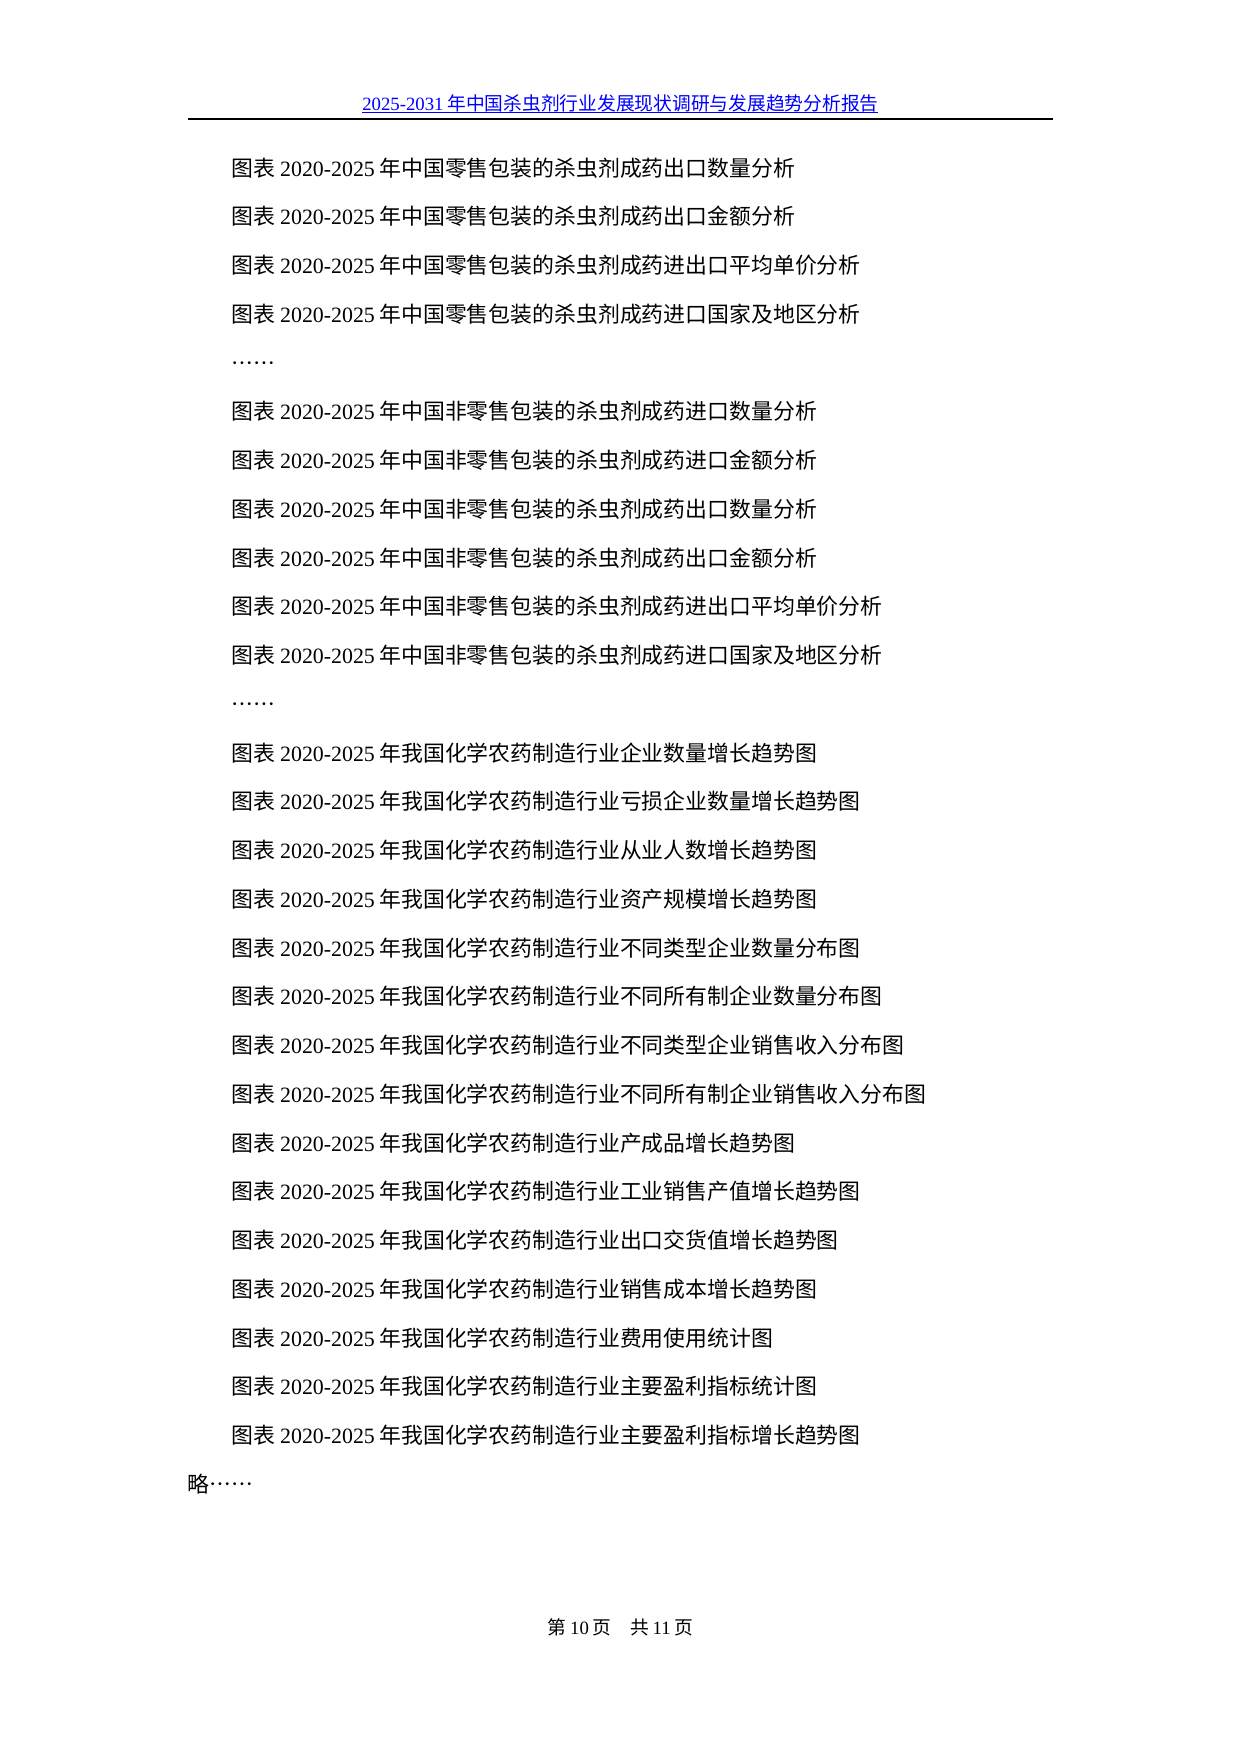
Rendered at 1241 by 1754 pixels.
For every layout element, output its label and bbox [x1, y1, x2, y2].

text [187, 150, 1053, 1499]
